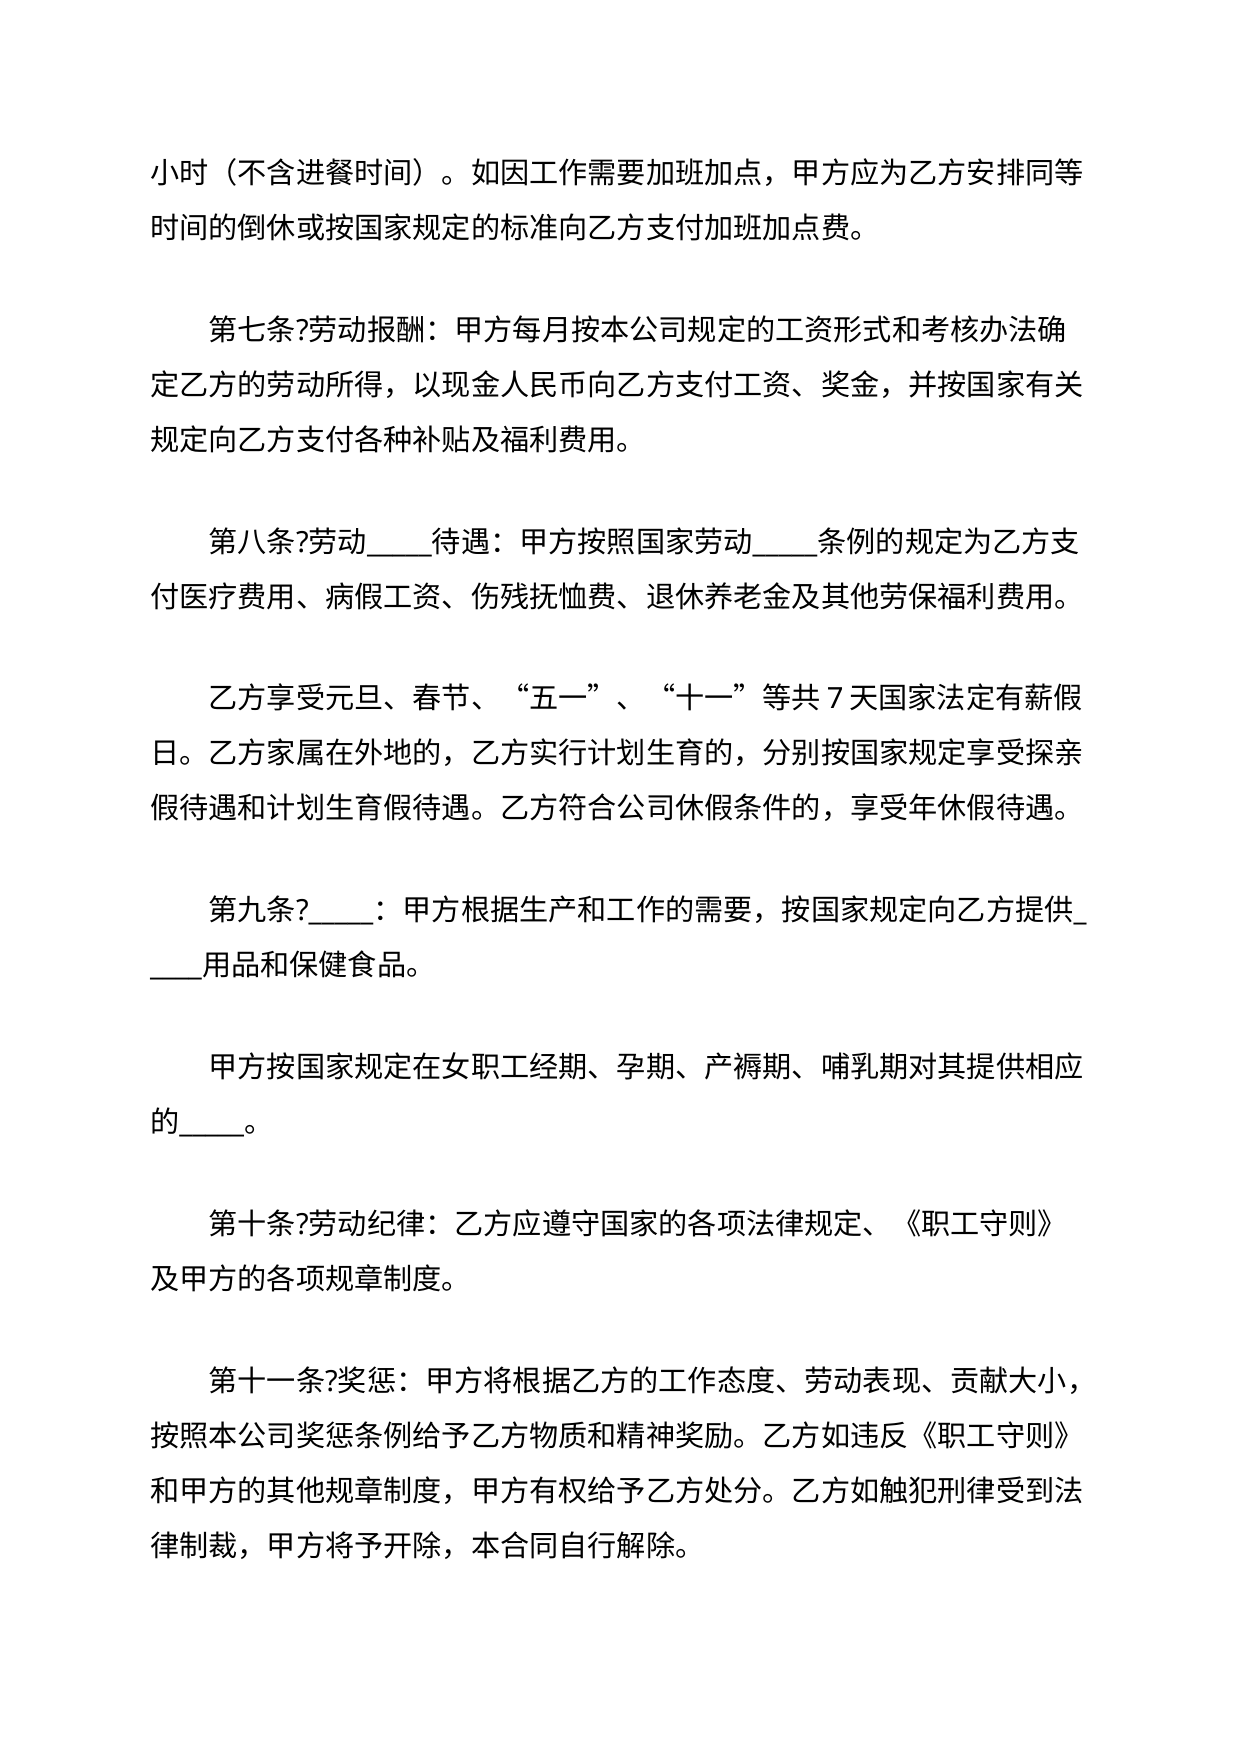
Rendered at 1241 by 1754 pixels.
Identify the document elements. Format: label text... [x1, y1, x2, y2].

text 甲方按国家规定在女职工经期、孕期、产褥期、哺乳期对其提供相应的_____。 [150, 1044, 1090, 1141]
text 第十条?劳动纪律：乙方应遵守国家的各项法律规定、《职工守则》及甲方的各项规章制度。 [150, 1201, 1090, 1298]
text 乙方享受元旦、春节、“五一”、“十一”等共7天国家法定有薪假日。乙方家属在外地的，乙方实行计划生育的，分别按国家规定享受探亲假待遇和计划生育假待遇。乙方符合公司休假条件的，享受年休假待遇。 [150, 675, 1090, 827]
text 第八条?劳动_____待遇：甲方按照国家劳动_____条例的规定为乙方支付医疗费用、病假工资、伤残抚恤费、退休养老金及其他劳保福利费用。 [150, 518, 1090, 616]
text 第九条?_____：甲方根据生产和工作的需要，按国家规定向乙方提供_____用品和保健食品。 [150, 887, 1090, 984]
text 第七条?劳动报酬：甲方每月按本公司规定的工资形式和考核办法确定乙方的劳动所得，以现金人民币向乙方支付工资、奖金，并按国家有关规定向乙方支付各种补贴及福利费用。 [150, 307, 1090, 459]
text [150, 150, 1090, 247]
text 第十一条?奖惩：甲方将根据乙方的工作态度、劳动表现、贡献大小，按照本公司奖惩条例给予乙方物质和精神奖励。乙方如违反《职工守则》和甲方的其他规章制度，甲方有权给予乙方处分。乙方如触犯刑律受到法律制裁，甲方将予开除，本合同自行解除。 [150, 1357, 1090, 1564]
